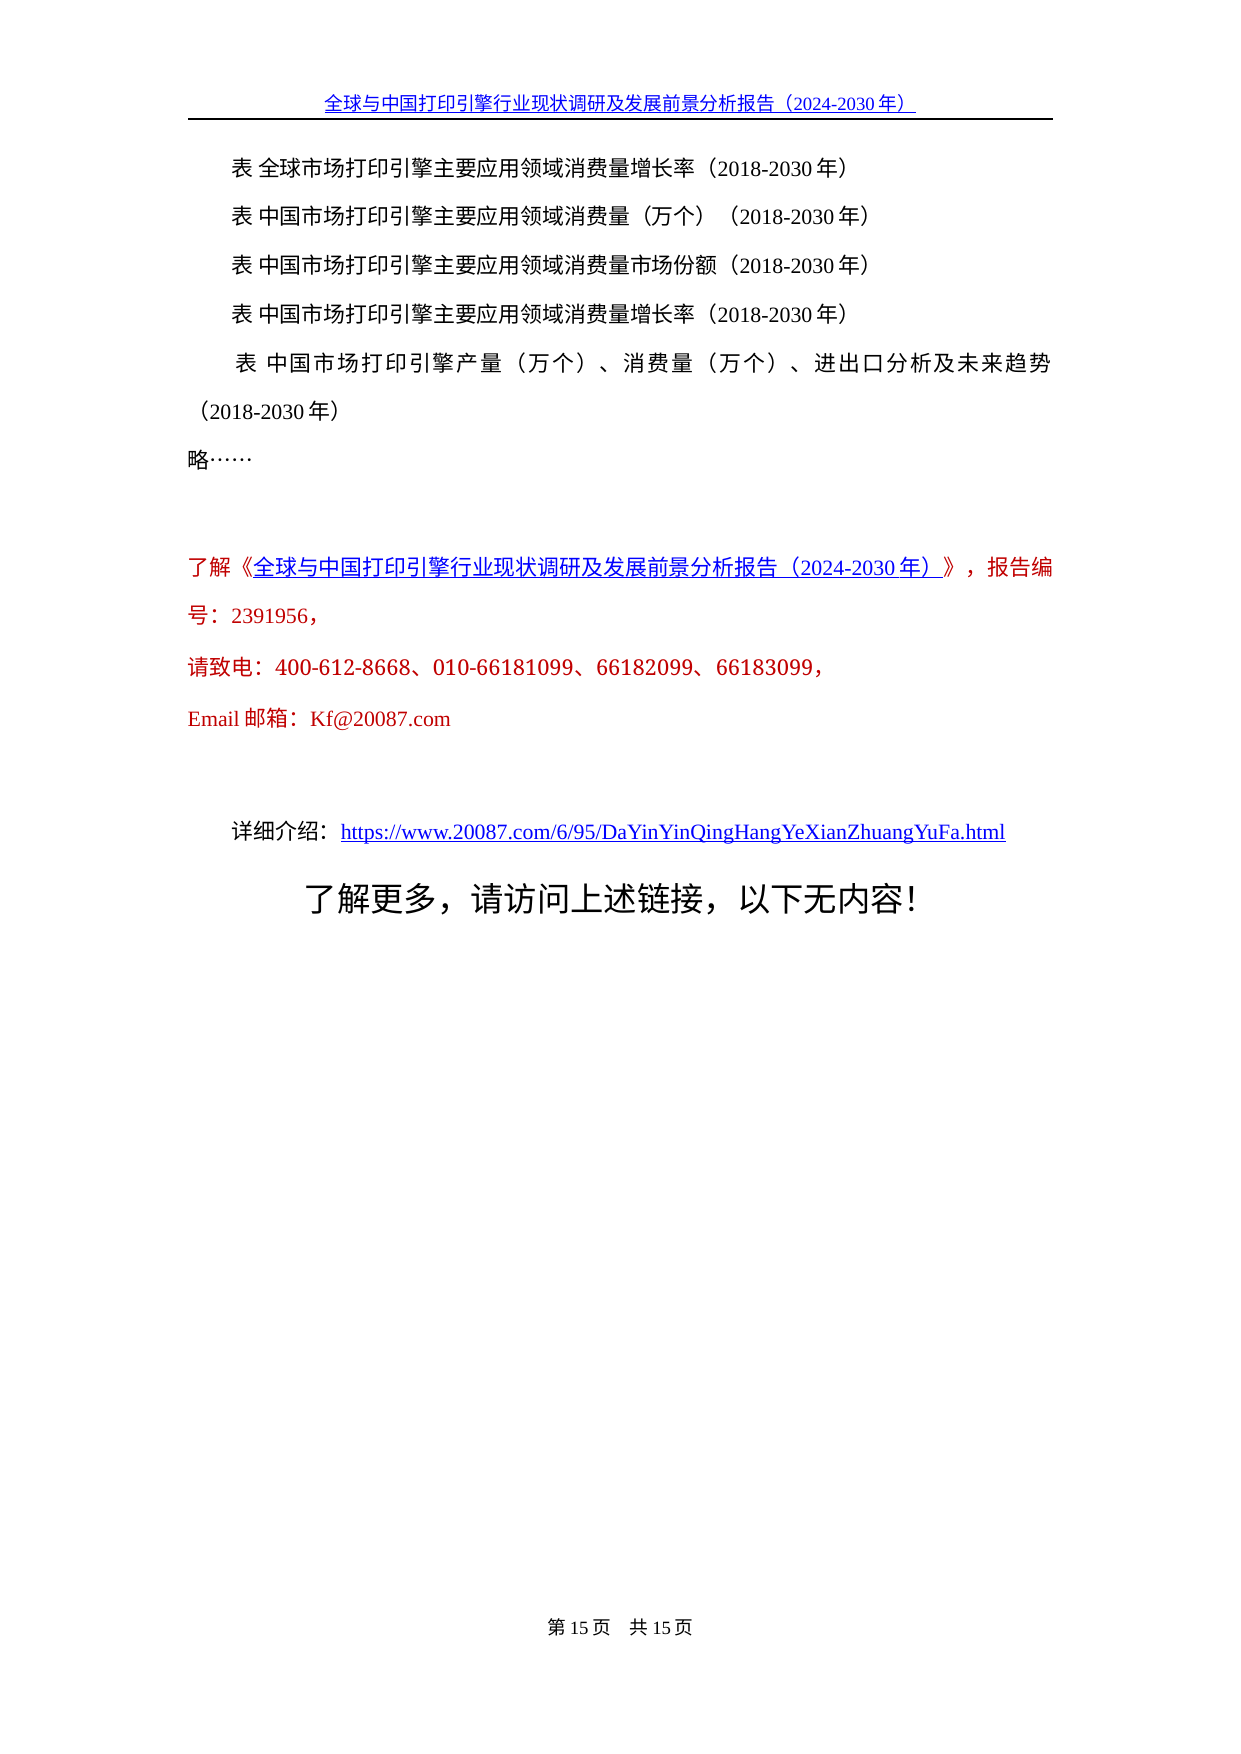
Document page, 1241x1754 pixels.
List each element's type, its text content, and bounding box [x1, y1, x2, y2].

text Email邮箱：Kf@20087.com [187, 701, 1053, 733]
text 请致电：400-612-8668、010-66181099、66182099、66183099， [187, 649, 1053, 682]
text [187, 150, 1053, 475]
text 了解《全球与中国打印引擎行业现状调研及发展前景分析报告（2024-2030年）》，报告编号：2391956， [187, 549, 1053, 630]
text 详细介绍：https://www.20087.com/6/95/DaYinYinQingHangYeXianZhuangYuFa.html [187, 814, 1053, 846]
title 了解更多，请访问上述链接，以下无内容！ [187, 864, 1053, 929]
